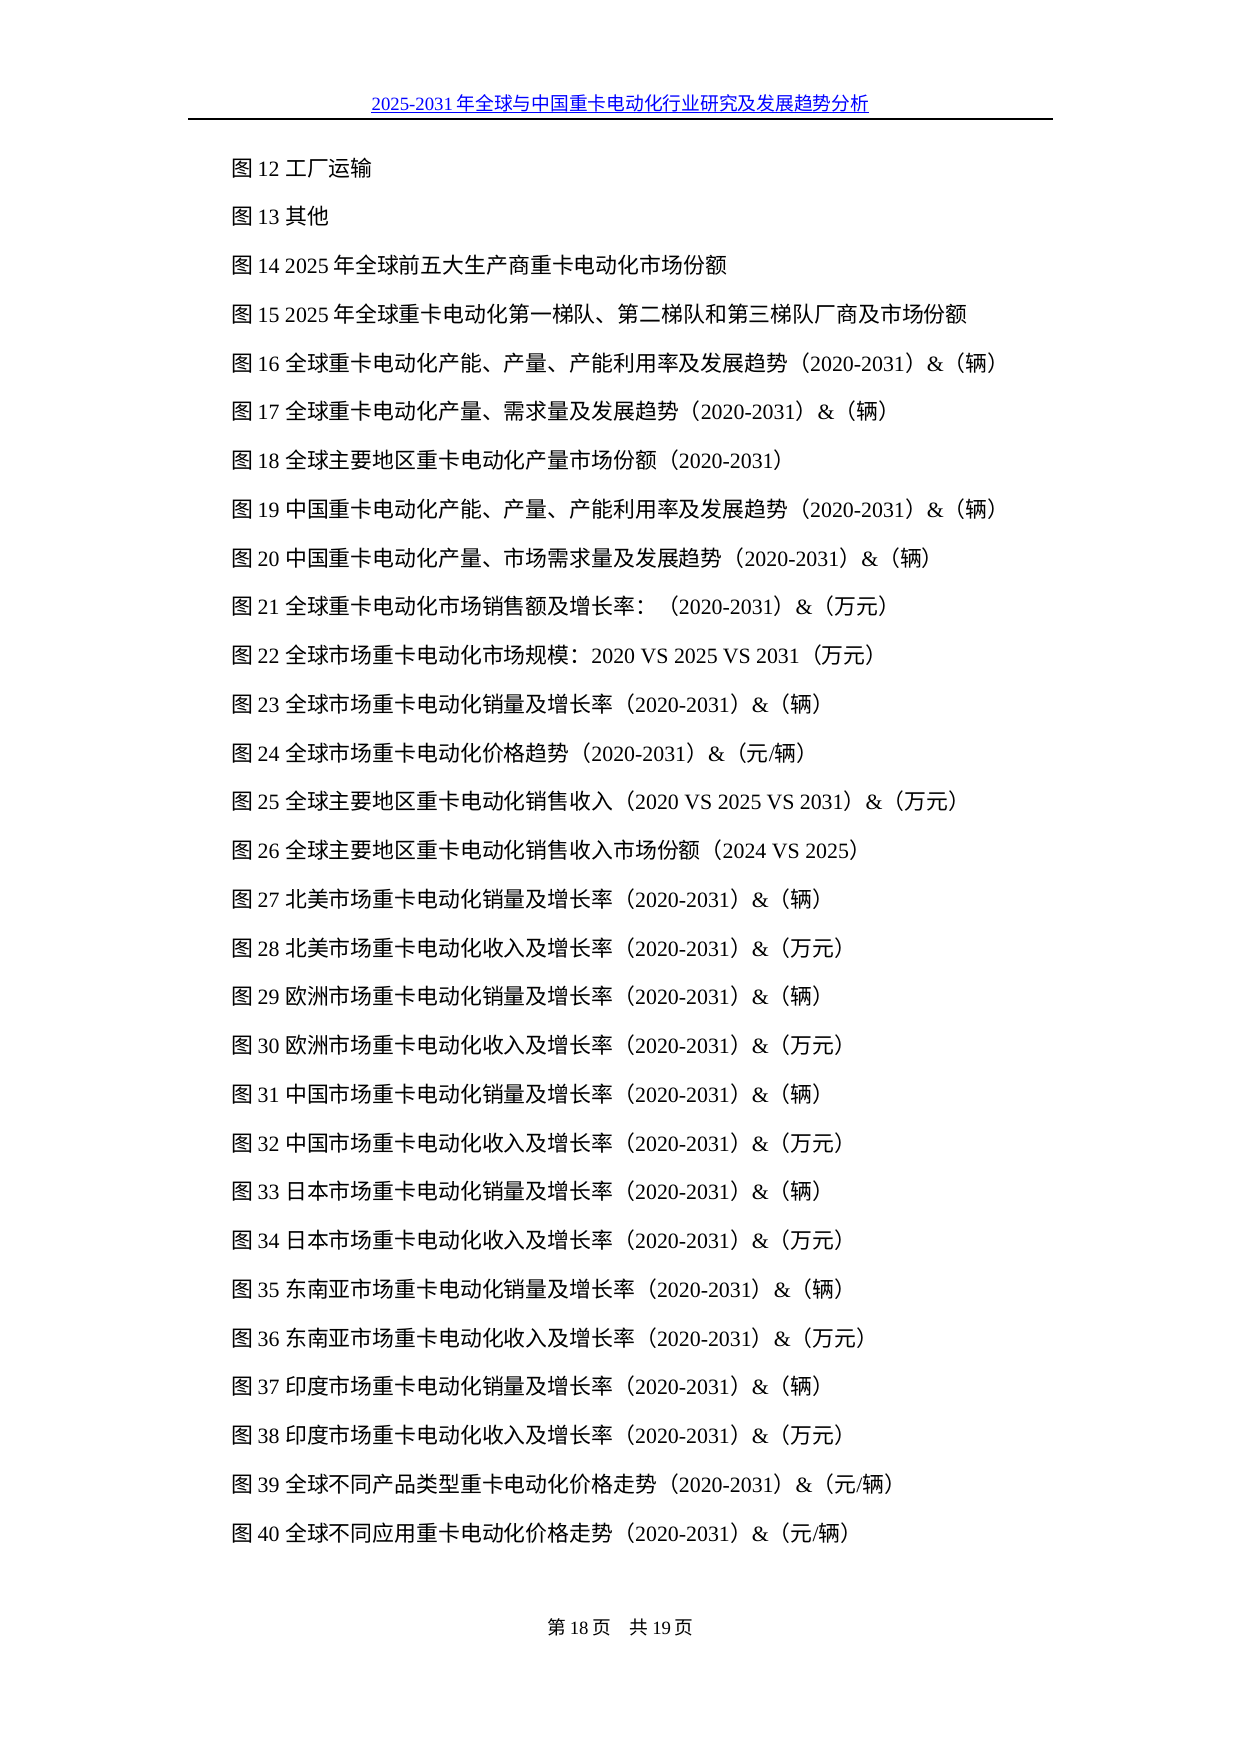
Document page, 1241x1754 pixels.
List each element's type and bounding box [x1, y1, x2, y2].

text [187, 150, 1053, 1548]
